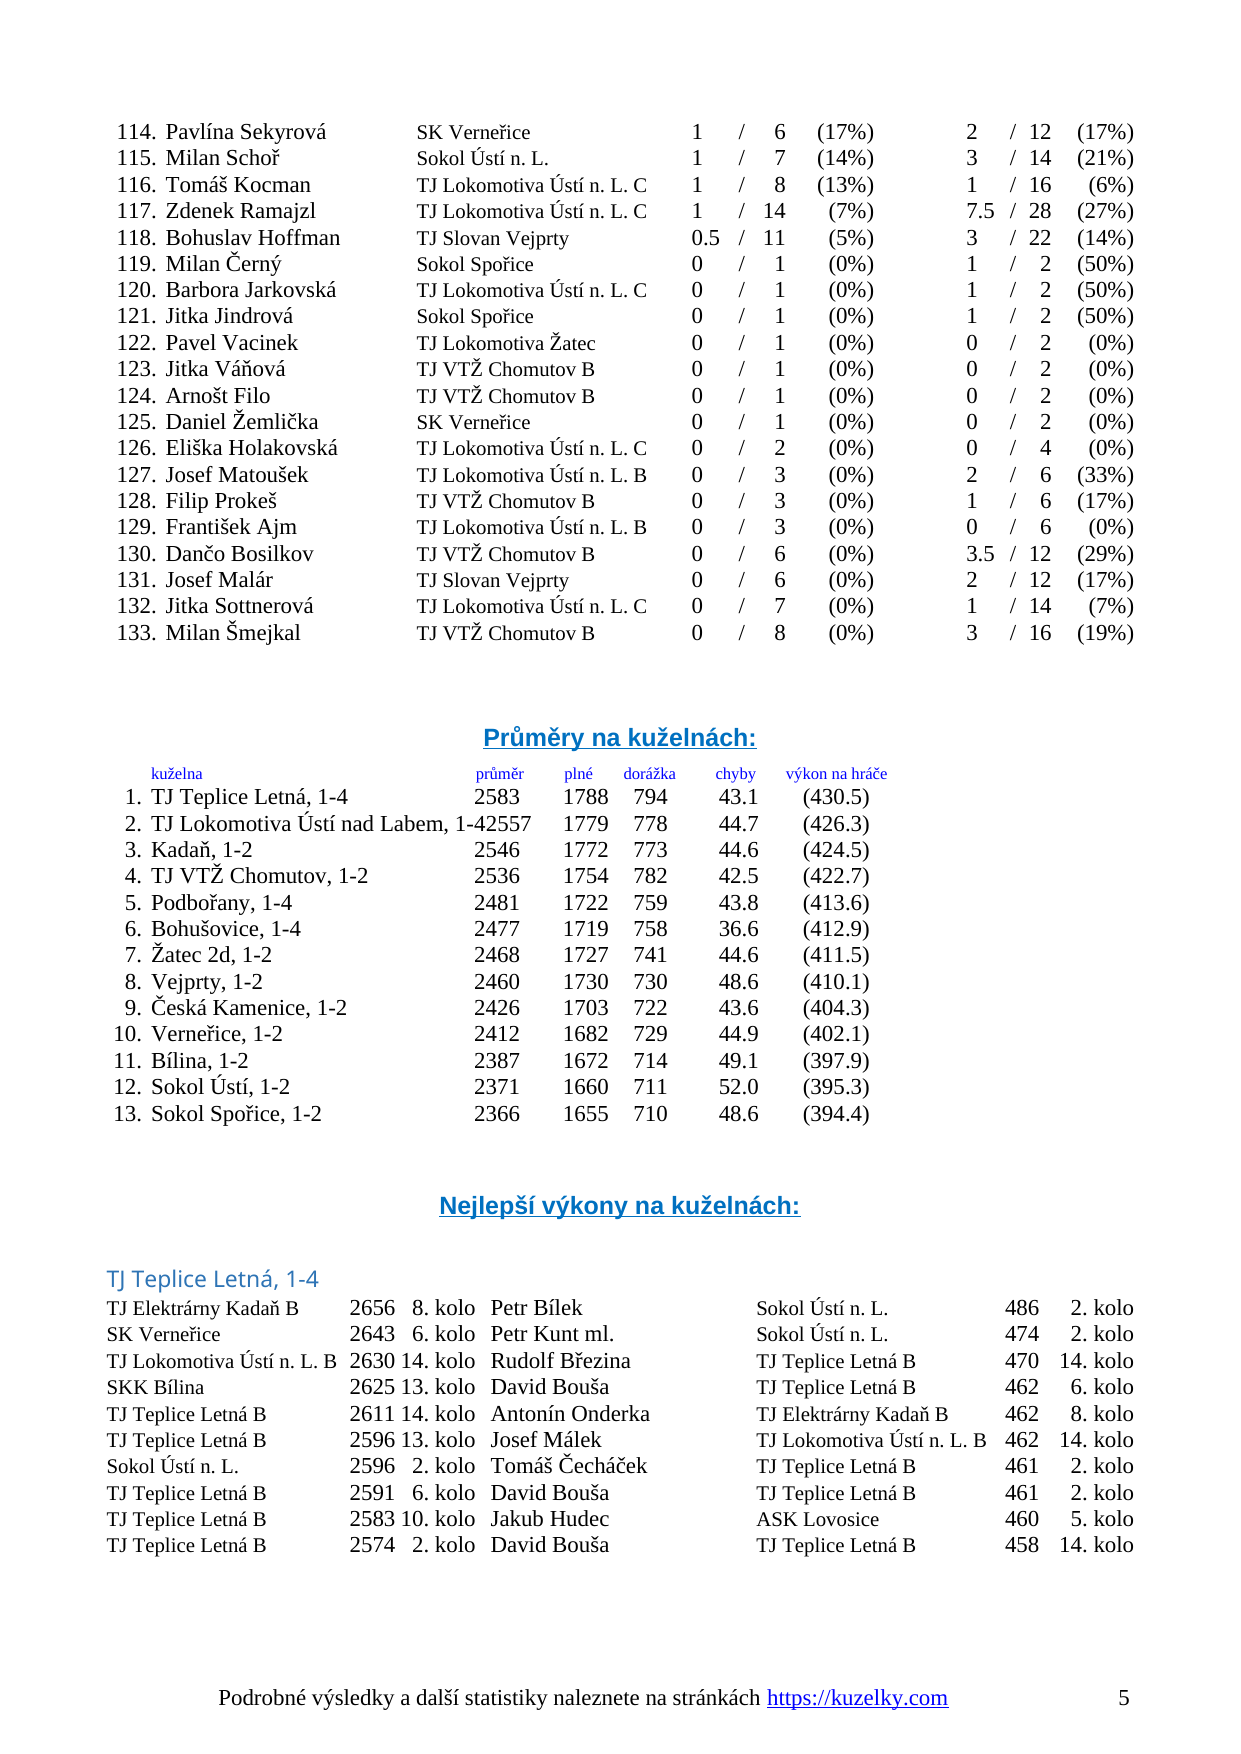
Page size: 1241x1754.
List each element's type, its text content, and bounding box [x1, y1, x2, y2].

text TJ Lokomotiva Ústí n. L. B 2630 14. kolo Rudolf Březina TJ Teplice Letná B 470 14. kolo [106, 1347, 1134, 1373]
text 126. Eliška Holakovská TJ Lokomotiva Ústí n. L. C 0 / 2 (0%) 0 / 4 (0%) [106, 434, 1134, 461]
text TJ Teplice Letná B 2583 10. kolo Jakub Hudec ASK Lovosice 460 5. kolo [106, 1505, 1134, 1531]
text 12. Sokol Ústí, 1-2 2371 1660 711 52.0 (395.3) [106, 1073, 1134, 1099]
text 128. Filip Prokeš TJ VTŽ Chomutov B 0 / 3 (0%) 1 / 6 (17%) [106, 487, 1134, 513]
text TJ Teplice Letná B 2574 2. kolo David Bouša TJ Teplice Letná B 458 14. kolo [106, 1531, 1134, 1558]
text TJ Teplice Letná B 2611 14. kolo Antonín Onderka TJ Elektrárny Kadaň B 462 8. kolo [106, 1399, 1134, 1426]
text 123. Jitka Váňová TJ VTŽ Chomutov B 0 / 1 (0%) 0 / 2 (0%) [106, 355, 1134, 382]
text 131. Josef Malár TJ Slovan Vejprty 0 / 6 (0%) 2 / 12 (17%) [106, 566, 1134, 592]
text 121. Jitka Jindrová Sokol Spořice 0 / 1 (0%) 1 / 2 (50%) [106, 303, 1134, 329]
text Sokol Ústí n. L. 2596 2. kolo Tomáš Čecháček TJ Teplice Letná B 461 2. kolo [106, 1452, 1134, 1479]
text 117. Zdenek Ramajzl TJ Lokomotiva Ústí n. L. C 1 / 14 (7%) 7.5 / 28 (27%) [106, 197, 1134, 223]
text 124. Arnošt Filo TJ VTŽ Chomutov B 0 / 1 (0%) 0 / 2 (0%) [106, 382, 1134, 408]
text 127. Josef Matoušek TJ Lokomotiva Ústí n. L. B 0 / 3 (0%) 2 / 6 (33%) [106, 461, 1134, 487]
text 130. Dančo Bosilkov TJ VTŽ Chomutov B 0 / 6 (0%) 3.5 / 12 (29%) [106, 540, 1134, 566]
text 3. Kadaň, 1-2 2546 1772 773 44.6 (424.5) [106, 836, 1134, 862]
text Nejlepší výkony na kuželnách: [94, 1191, 1145, 1220]
text TJ Elektrárny Kadaň B 2656 8. kolo Petr Bílek Sokol Ústí n. L. 486 2. kolo [106, 1294, 1134, 1321]
text 2. TJ Lokomotiva Ústí nad Labem, 1-4 2557 1779 778 44.7 (426.3) [106, 810, 1134, 836]
text 125. Daniel Žemlička SK Verneřice 0 / 1 (0%) 0 / 2 (0%) [106, 408, 1134, 434]
text SKK Bílina 2625 13. kolo David Bouša TJ Teplice Letná B 462 6. kolo [106, 1373, 1134, 1399]
text 118. Bohuslav Hoffman TJ Slovan Vejprty 0.5 / 11 (5%) 3 / 22 (14%) [106, 223, 1134, 250]
text 9. Česká Kamenice, 1-2 2426 1703 722 43.6 (404.3) [106, 994, 1134, 1021]
subtitle TJ Teplice Letná, 1-4 [106, 1263, 1134, 1294]
text 120. Barbora Jarkovská TJ Lokomotiva Ústí n. L. C 0 / 1 (0%) 1 / 2 (50%) [106, 276, 1134, 303]
text kuželna průměr plné dorážka chyby výkon na hráče [106, 764, 1134, 783]
text TJ Teplice Letná B 2596 13. kolo Josef Málek TJ Lokomotiva Ústí n. L. B 462 14. kolo [106, 1426, 1134, 1452]
text 132. Jitka Sottnerová TJ Lokomotiva Ústí n. L. C 0 / 7 (0%) 1 / 14 (7%) [106, 592, 1134, 619]
text 6. Bohušovice, 1-4 2477 1719 758 36.6 (412.9) [106, 915, 1134, 941]
text 1. TJ Teplice Letná, 1-4 2583 1788 794 43.1 (430.5) [106, 783, 1134, 810]
text 7. Žatec 2d, 1-2 2468 1727 741 44.6 (411.5) [106, 941, 1134, 968]
text 4. TJ VTŽ Chomutov, 1-2 2536 1754 782 42.5 (422.7) [106, 862, 1134, 889]
text 116. Tomáš Kocman TJ Lokomotiva Ústí n. L. C 1 / 8 (13%) 1 / 16 (6%) [106, 171, 1134, 197]
text 8. Vejprty, 1-2 2460 1730 730 48.6 (410.1) [106, 968, 1134, 994]
text 10. Verneřice, 1-2 2412 1682 729 44.9 (402.1) [106, 1021, 1134, 1047]
text 11. Bílina, 1-2 2387 1672 714 49.1 (397.9) [106, 1047, 1134, 1073]
text 122. Pavel Vacinek TJ Lokomotiva Žatec 0 / 1 (0%) 0 / 2 (0%) [106, 329, 1134, 355]
text 13. Sokol Spořice, 1-2 2366 1655 710 48.6 (394.4) [106, 1099, 1134, 1126]
text 114. Pavlína Sekyrová SK Verneřice 1 / 6 (17%) 2 / 12 (17%) [106, 118, 1134, 144]
text Průměry na kuželnách: [94, 723, 1145, 752]
text SK Verneřice 2643 6. kolo Petr Kunt ml. Sokol Ústí n. L. 474 2. kolo [106, 1321, 1134, 1347]
text TJ Teplice Letná B 2591 6. kolo David Bouša TJ Teplice Letná B 461 2. kolo [106, 1479, 1134, 1505]
text 119. Milan Černý Sokol Spořice 0 / 1 (0%) 1 / 2 (50%) [106, 250, 1134, 276]
text 115. Milan Schoř Sokol Ústí n. L. 1 / 7 (14%) 3 / 14 (21%) [106, 144, 1134, 171]
text 129. František Ajm TJ Lokomotiva Ústí n. L. B 0 / 3 (0%) 0 / 6 (0%) [106, 513, 1134, 540]
text 133. Milan Šmejkal TJ VTŽ Chomutov B 0 / 8 (0%) 3 / 16 (19%) [106, 619, 1134, 645]
text 5. Podbořany, 1-4 2481 1722 759 43.8 (413.6) [106, 889, 1134, 915]
